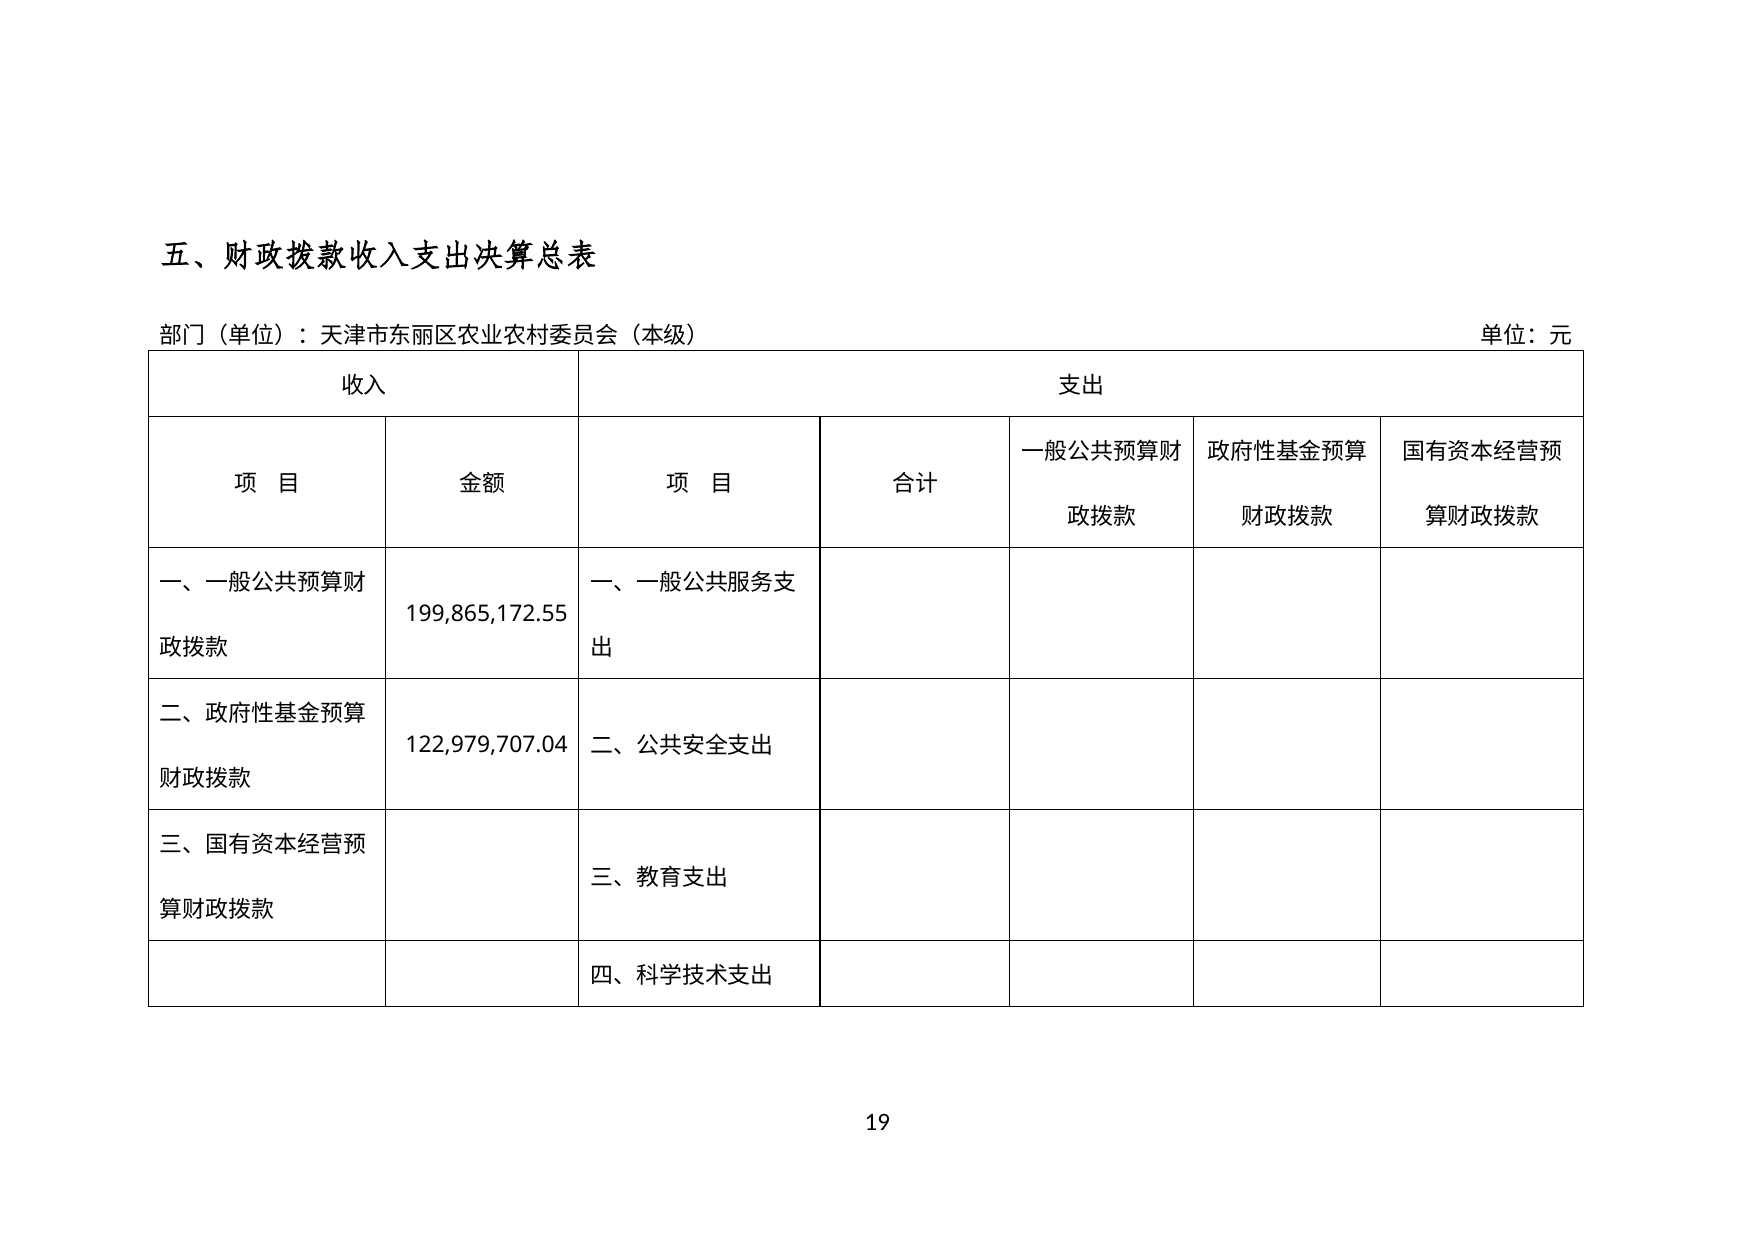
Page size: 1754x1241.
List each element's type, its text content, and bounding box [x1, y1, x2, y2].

table_cell 四、科学技术支出 [579, 941, 819, 1006]
table_cell [1194, 548, 1380, 678]
table_cell 金额 [386, 417, 578, 547]
table_cell [149, 941, 385, 1006]
table_header 单位：元 [1381, 285, 1583, 350]
table_cell 政府性基金预算财政拨款 [1194, 417, 1380, 547]
table_cell 二、公共安全支出 [579, 679, 819, 809]
table_cell [1381, 810, 1583, 940]
table_cell [1381, 679, 1583, 809]
table_cell [821, 941, 1009, 1006]
table_cell [821, 679, 1009, 809]
table_cell 项 目 [579, 417, 819, 547]
table_cell [1381, 941, 1583, 1006]
table_cell 支出 [579, 351, 1583, 416]
text 五、财政拨款收入支出决算总表 [159, 220, 1594, 285]
table_cell 项 目 [149, 417, 385, 547]
table_cell [1010, 548, 1193, 678]
table_cell [821, 548, 1009, 678]
table_cell [1194, 810, 1380, 940]
table_header 部门（单位）：天津市东丽区农业农村委员会（本级） [148, 285, 1381, 350]
table_cell 一、一般公共预算财政拨款 [149, 548, 385, 678]
table_cell 三、国有资本经营预算财政拨款 [149, 810, 385, 940]
table_cell 122,979,707.04 [386, 679, 578, 809]
table_cell [1010, 679, 1193, 809]
table_cell 国有资本经营预算财政拨款 [1381, 417, 1583, 547]
table_cell 二、政府性基金预算财政拨款 [149, 679, 385, 809]
table_cell [1194, 941, 1380, 1006]
table_cell 收入 [149, 351, 578, 416]
table_cell [1194, 679, 1380, 809]
table_cell 合计 [821, 417, 1009, 547]
table_cell 一、一般公共服务支出 [579, 548, 819, 678]
table_cell [1010, 810, 1193, 940]
table_cell 三、教育支出 [579, 810, 819, 940]
table_cell [386, 941, 578, 1006]
table_cell [1381, 548, 1583, 678]
table_cell 一般公共预算财政拨款 [1010, 417, 1193, 547]
table_cell 199,865,172.55 [386, 548, 578, 678]
table_cell [386, 810, 578, 940]
table_cell [821, 810, 1009, 940]
table_cell [1010, 941, 1193, 1006]
